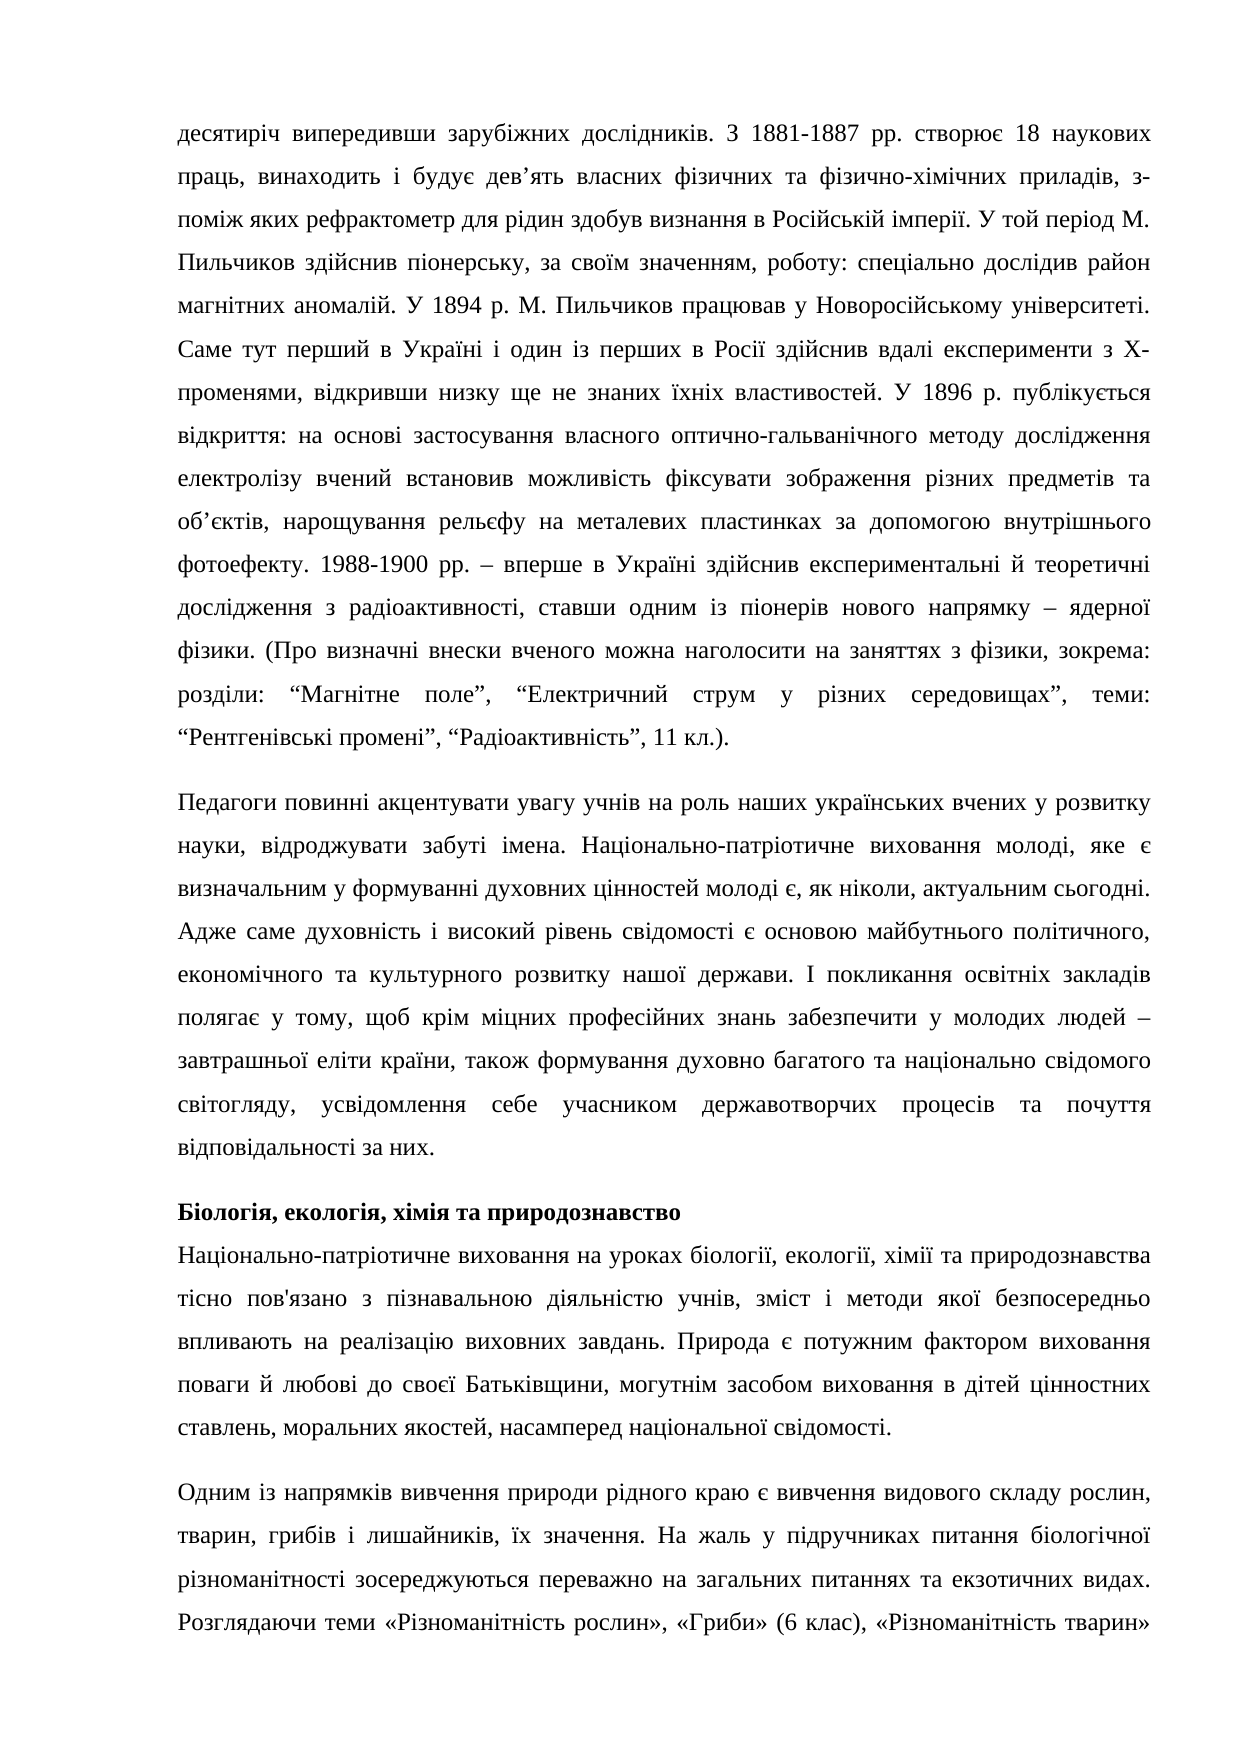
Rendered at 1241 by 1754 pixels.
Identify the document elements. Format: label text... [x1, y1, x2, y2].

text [177, 118, 1152, 751]
text Національно-патріотичне виховання на уроках біології, екології, хімії та природознавства тісно пов'язано з пізнавальною діяльністю учнів, зміст і методи якої безпосередньо впливають на реалізацію виховних завдань. Природа є потужним фактором виховання поваги й любові до своєї Батьківщини, могутнім засобом виховання в дітей цінностних ставлень, моральних якостей, насамперед національної свідомості. [177, 1240, 1152, 1441]
text Педагоги повинні акцентувати увагу учнів на роль наших українських вчених у розвитку науки, відроджувати забуті імена. Національно-патріотичне виховання молоді, яке є визначальним у формуванні духовних цінностей молоді є, як ніколи, актуальним сьогодні. Адже саме духовність і високий рівень свідомості є основою майбутнього політичного, економічного та культурного розвитку нашої держави. І покликання освітніх закладів полягає у тому, щоб крім міцних професійних знань забезпечити у молодих людей – завтрашньої еліти країни, також формування духовно багатого та національно свідомого світогляду, усвідомлення себе учасником державотворчих процесів та почуття відповідальності за них. [177, 787, 1152, 1161]
text Біологія, екологія, хімія та природознавство [177, 1197, 1152, 1226]
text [177, 1477, 1152, 1636]
